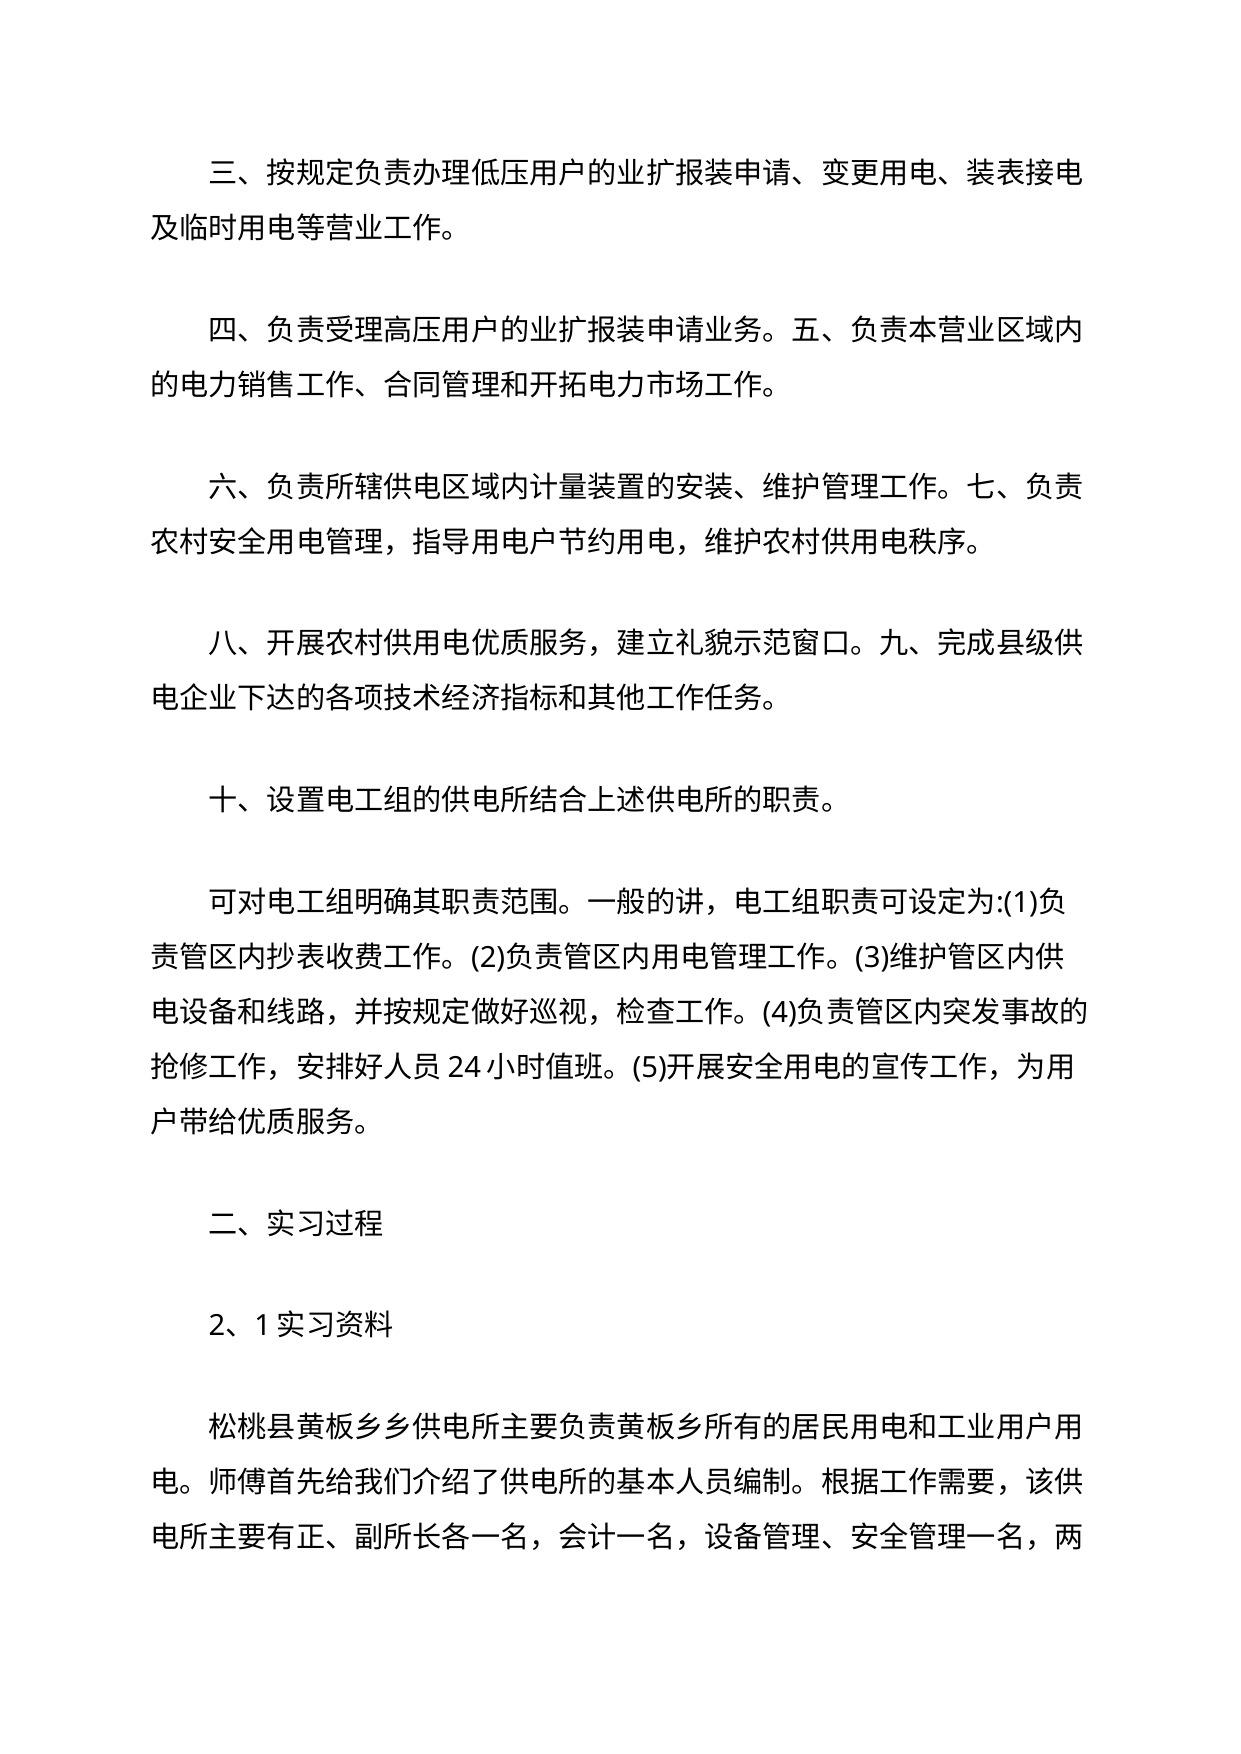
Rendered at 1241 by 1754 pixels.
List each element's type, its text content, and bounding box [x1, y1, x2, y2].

text 六、负责所辖供电区域内计量装置的安装、维护管理工作。七、负责农村安全用电管理，指导用电户节约用电，维护农村供用电秩序。 [150, 463, 1090, 561]
text 2、1实习资料 [150, 1302, 1090, 1344]
text 二、实习过程 [150, 1200, 1090, 1242]
text 可对电工组明确其职责范围。一般的讲，电工组职责可设定为:(1)负责管区内抄表收费工作。(2)负责管区内用电管理工作。(3)维护管区内供电设备和线路，并按规定做好巡视，检查工作。(4)负责管区内突发事故的抢修工作，安排好人员24小时值班。(5)开展安全用电的宣传工作，为用户带给优质服务。 [150, 878, 1090, 1141]
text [150, 1404, 1090, 1556]
text 八、开展农村供用电优质服务，建立礼貌示范窗口。九、完成县级供电企业下达的各项技术经济指标和其他工作任务。 [150, 620, 1090, 717]
text 十、设置电工组的供电所结合上述供电所的职责。 [150, 777, 1090, 819]
text 四、负责受理高压用户的业扩报装申请业务。五、负责本营业区域内的电力销售工作、合同管理和开拓电力市场工作。 [150, 307, 1090, 404]
text 三、按规定负责办理低压用户的业扩报装申请、变更用电、装表接电及临时用电等营业工作。 [150, 150, 1090, 247]
